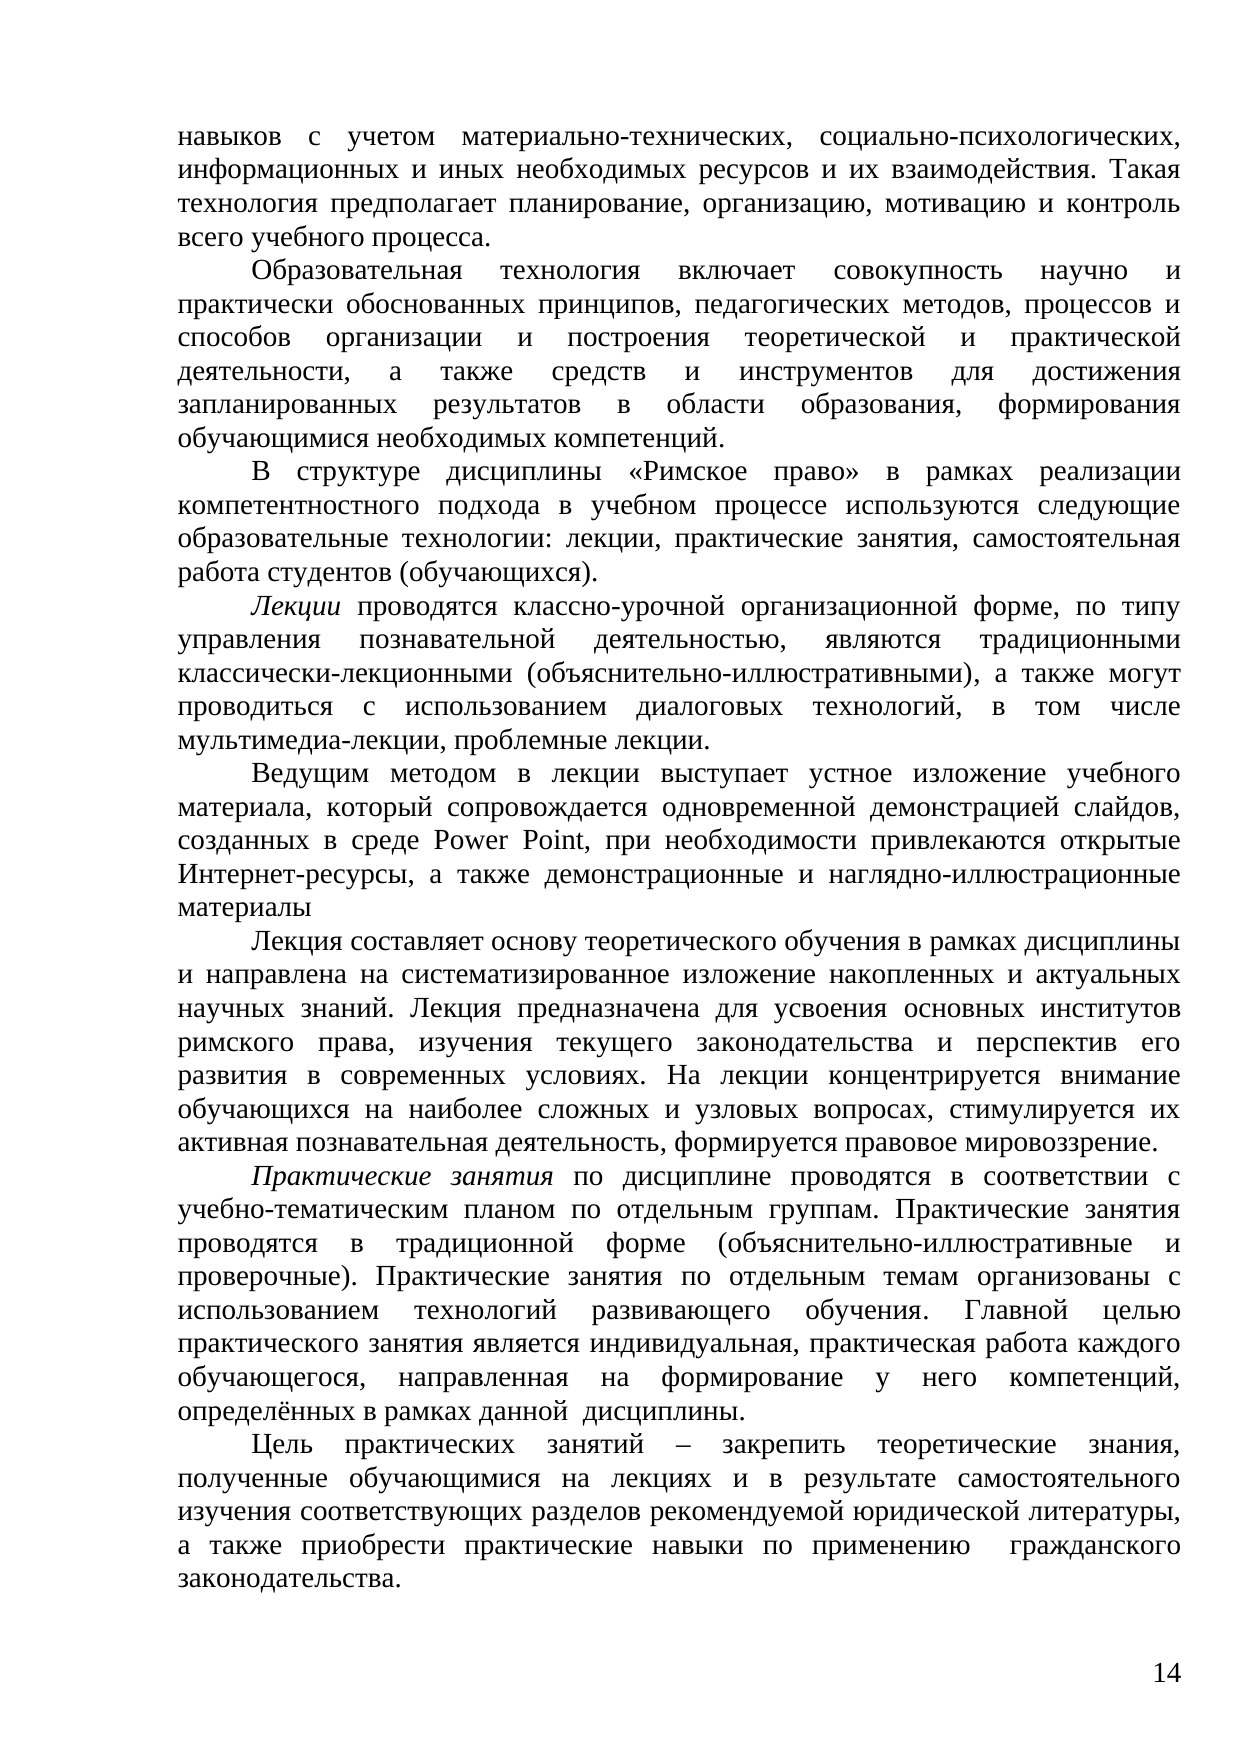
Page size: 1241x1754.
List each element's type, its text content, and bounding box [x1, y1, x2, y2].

text Практические занятия по дисциплине проводятся в соответствии с учебно-тематическим планом по отдельным группам. Практические занятия проводятся в традиционной форме (объяснительно-иллюстративные и проверочные). Практические занятия по отдельным темам организованы с использованием технологий развивающего обучения. Главной целью практического занятия является индивидуальная, практическая работа каждого обучающегося, направленная на формирование у него компетенций, определённых в рамках данной дисциплины. [177, 1158, 1181, 1426]
text Лекция составляет основу теоретического обучения в рамках дисциплины и направлена на систематизированное изложение накопленных и актуальных научных знаний. Лекция предназначена для усвоения основных институтов римского права, изучения текущего законодательства и перспектив его развития в современных условиях. На лекции концентрируется внимание обучающихся на наиболее сложных и узловых вопросах, стимулируется их активная познавательная деятельность, формируется правовое мировоззрение. [177, 923, 1181, 1158]
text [177, 118, 1181, 252]
text Ведущим методом в лекции выступает устное изложение учебного материала, который сопровождается одновременной демонстрацией слайдов, созданных в среде Power Point, при необходимости привлекаются открытые Интернет-ресурсы, а также демонстрационные и наглядно-иллюстрационные материалы [177, 755, 1181, 923]
text Лекции проводятся классно-урочной организационной форме, по типу управления познавательной деятельностью, являются традиционными классически-лекционными (объяснительно-иллюстративными), а также могут проводиться с использованием диалоговых технологий, в том числе мультимедиа-лекции, проблемные лекции. [177, 588, 1181, 755]
text В структуре дисциплины «Римское право» в рамках реализации компетентностного подхода в учебном процессе используются следующие образовательные технологии: лекции, практические занятия, самостоятельная работа студентов (обучающихся). [177, 453, 1181, 588]
text Образовательная технология включает совокупность научно и практически обоснованных принципов, педагогических методов, процессов и способов организации и построения теоретической и практической деятельности, а также средств и инструментов для достижения запланированных результатов в области образования, формирования обучающимися необходимых компетенций. [177, 353, 1181, 453]
text Образовательная технология включает совокупность научно и практически обоснованных принципов, педагогических методов, процессов и способов организации и построения теоретической и практической деятельности, а также средств и инструментов для достижения запланированных результатов в области образования, формирования обучающимися необходимых компетенций. [177, 252, 1181, 353]
text Цель практических занятий – закрепить теоретические знания, полученные обучающимися на лекциях и в результате самостоятельного изучения соответствующих разделов рекомендуемой юридической литературы, а также приобрести практические навыки по применению гражданского законодательства. [177, 1426, 1181, 1594]
